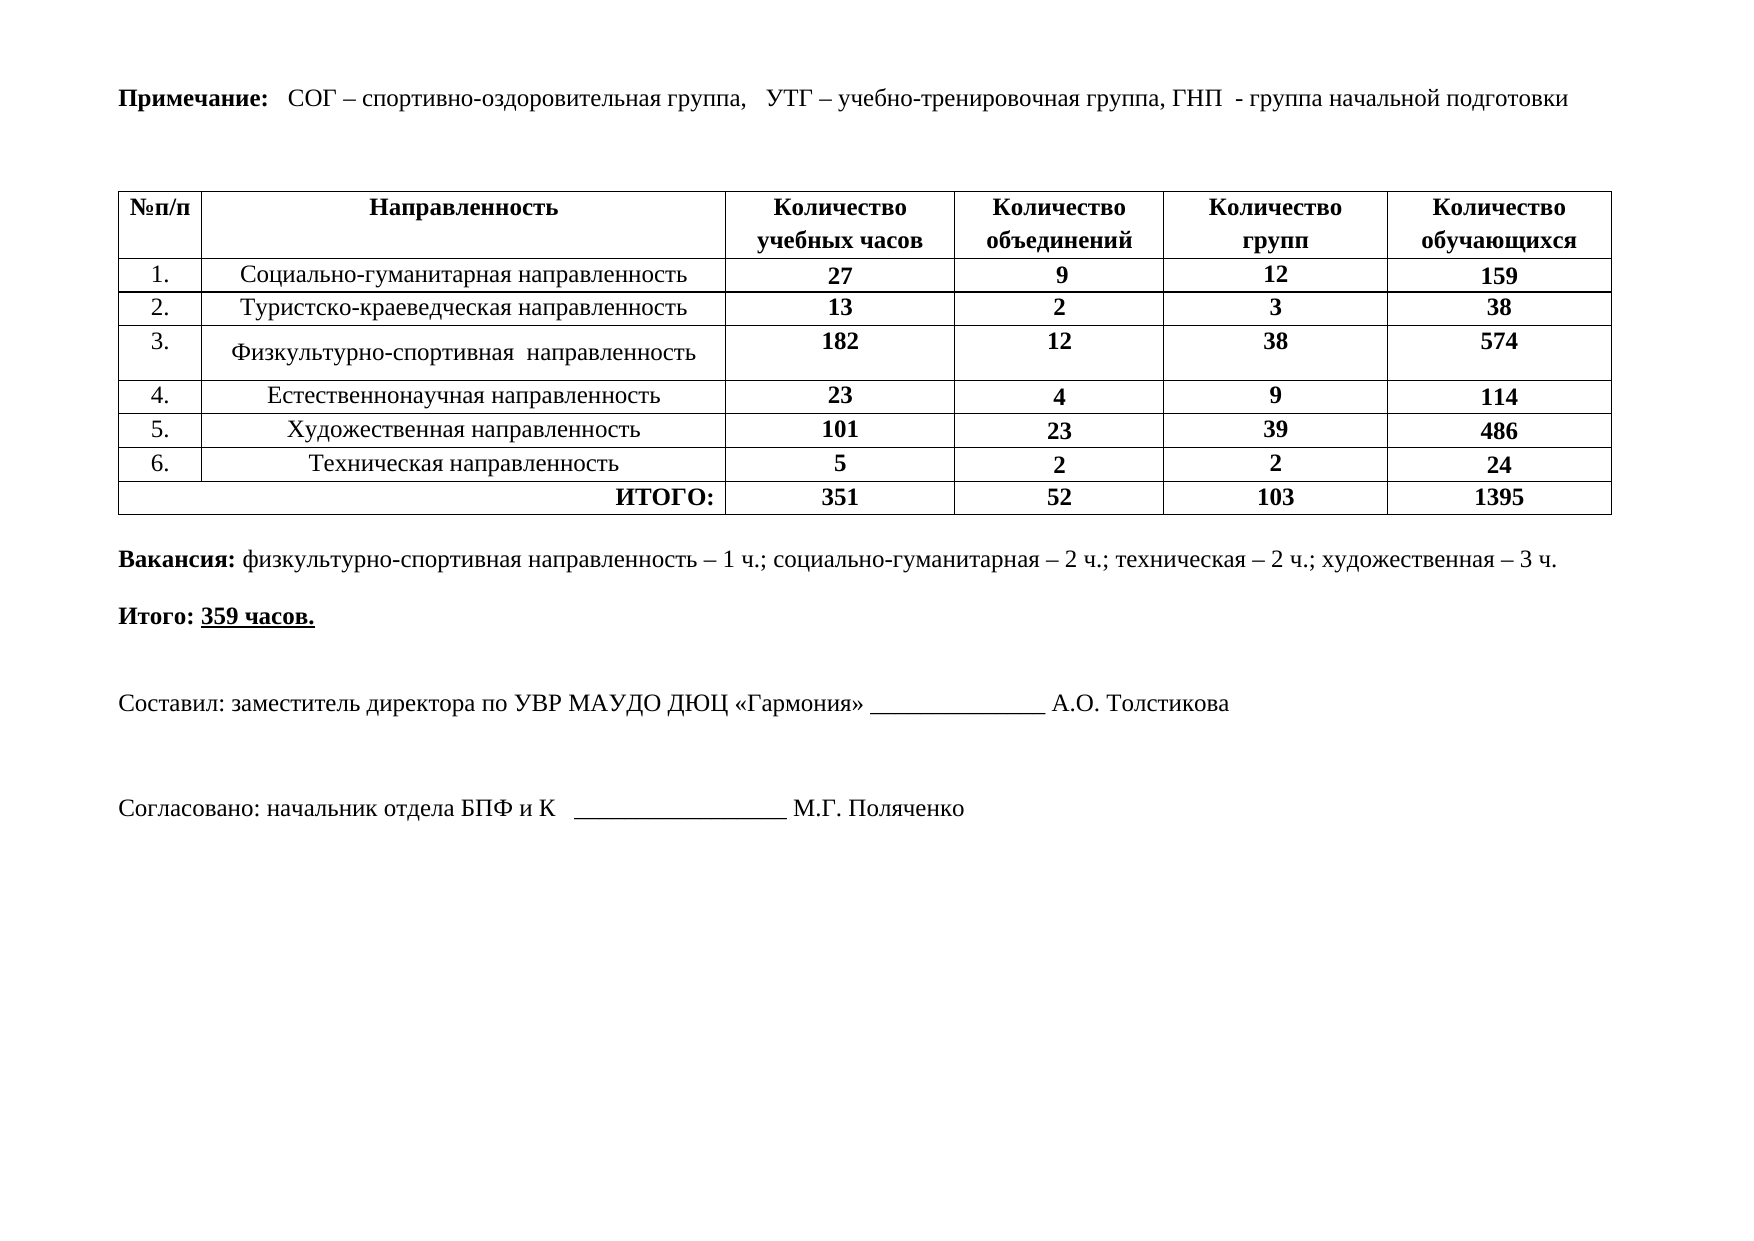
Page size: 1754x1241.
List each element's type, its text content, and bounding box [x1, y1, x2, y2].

table_cell 13 [726, 293, 954, 325]
table_cell 5. [119, 414, 201, 447]
table_cell 23 [955, 414, 1163, 447]
table_cell 114 [1388, 381, 1611, 413]
table_cell Естественнонаучная направленность [202, 381, 725, 413]
table_cell 52 [955, 482, 1163, 514]
table_cell Техническая направленность [202, 448, 725, 481]
table_cell 2. [119, 293, 201, 325]
table_header Количество групп [1164, 192, 1387, 258]
table_header Количество объединений [955, 192, 1163, 258]
table_cell 12 [1164, 259, 1387, 291]
text Итого: 359 часов. [118, 601, 1636, 630]
table_cell 486 [1388, 414, 1611, 447]
table_header Направленность [202, 192, 725, 258]
table_cell 3. [119, 326, 201, 379]
table_cell Художественная направленность [202, 414, 725, 447]
table_cell Социально-гуманитарная направленность [202, 259, 725, 291]
table_cell ИТОГО: [119, 482, 725, 514]
table_cell 9 [1164, 381, 1387, 413]
table_cell 23 [726, 381, 954, 413]
table_cell 101 [726, 414, 954, 447]
table_cell 182 [726, 326, 954, 379]
text Вакансия: физкультурно-спортивная направленность – 1 ч.; социально-гуманитарная – 2 ч.; техническая – 2 ч.; художественная – 3 ч. [118, 544, 1636, 573]
table_header Количество обучающихся [1388, 192, 1611, 258]
table_cell 4. [119, 381, 201, 413]
table_cell 159 [1388, 259, 1611, 291]
table_cell 6. [119, 448, 201, 481]
text Согласовано: начальник отдела БПФ и К _________________ М.Г. Поляченко [118, 793, 1636, 822]
table_cell 39 [1164, 414, 1387, 447]
text Примечание: СОГ – спортивно-оздоровительная группа, УТГ – учебно-тренировочная группа, ГНП - группа начальной подготовки [118, 83, 1636, 112]
table_cell 38 [1164, 326, 1387, 379]
table_cell 27 [726, 259, 954, 291]
table_cell Туристско-краеведческая направленность [202, 293, 725, 325]
table_cell 351 [726, 482, 954, 514]
table_header №п/п [119, 192, 201, 258]
table_cell 103 [1164, 482, 1387, 514]
table_cell 2 [955, 448, 1163, 481]
table_cell Физкультурно-спортивная направленность [202, 326, 725, 379]
table_cell 1. [119, 259, 201, 291]
table_cell 3 [1164, 293, 1387, 325]
table_cell 38 [1388, 293, 1611, 325]
table_cell 5 [726, 448, 954, 481]
table_cell 12 [955, 326, 1163, 379]
table_cell 4 [955, 381, 1163, 413]
table_cell 24 [1388, 448, 1611, 481]
text Составил: заместитель директора по УВР МАУДО ДЮЦ «Гармония» ______________ А.О. Толстикова [118, 688, 1636, 716]
table_cell 1395 [1388, 482, 1611, 514]
table_cell 574 [1388, 326, 1611, 379]
table_cell 2 [955, 293, 1163, 325]
table_cell 9 [955, 259, 1163, 291]
table_header Количество учебных часов [726, 192, 954, 258]
table_cell 2 [1164, 448, 1387, 481]
